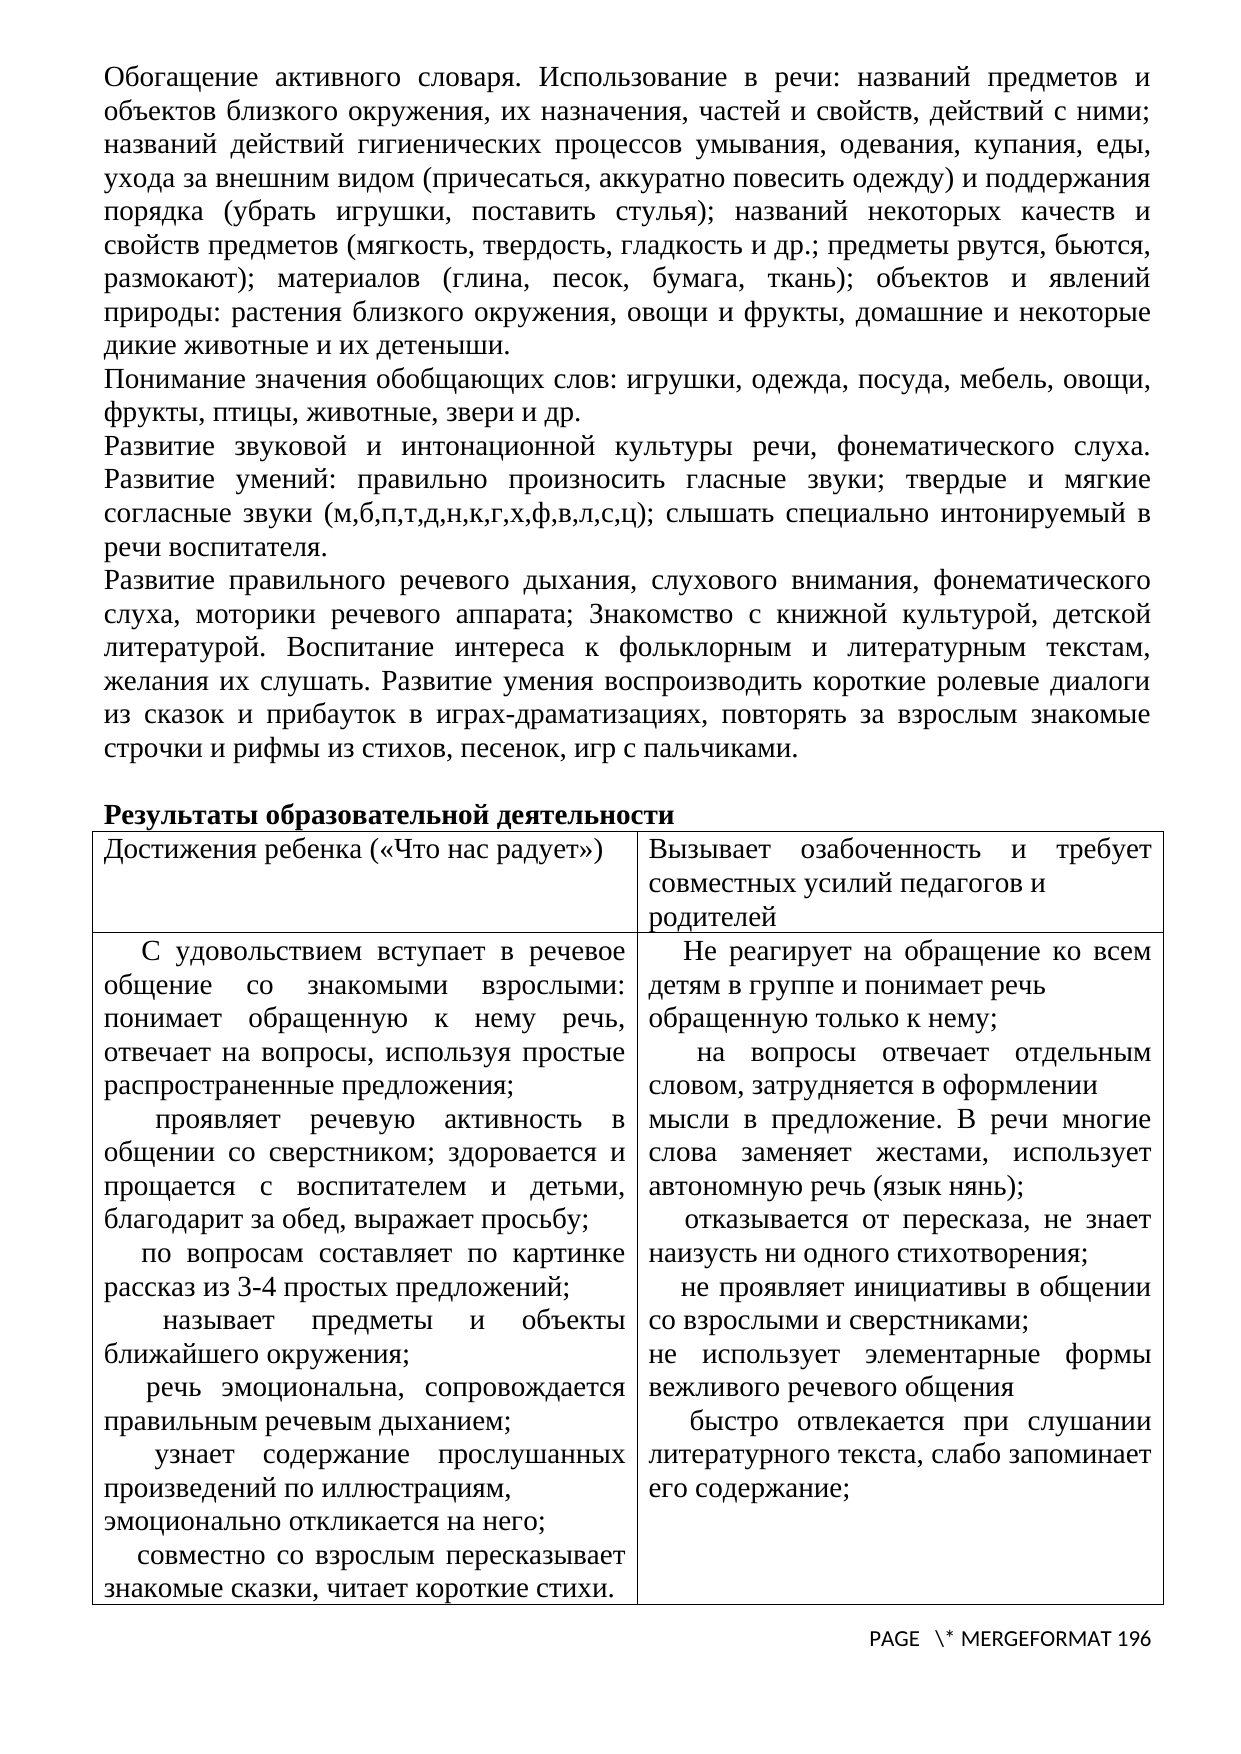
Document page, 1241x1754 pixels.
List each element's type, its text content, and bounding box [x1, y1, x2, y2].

text Развитие правильного речевого дыхания, слухового внимания, фонематического слуха, моторики речевого аппарата; Знакомство с книжной культурой, детской литературой. Воспитание интереса к фольклорным и литературным текстам, желания их слушать. Развитие умения воспроизводить короткие ролевые диалоги из сказок и прибауток в играх-драматизациях, повторять за взрослым знакомые строчки и рифмы из стихов, песенок, игр с пальчиками. [103, 562, 1152, 763]
table_cell  Не реагирует на обращение ко всем детям в группе и понимает речь обращенную только к нему;  на вопросы отвечает отдельным словом, затрудняется в оформлении мысли в предложение. В речи многие слова заменяет жестами, использует автономную речь (язык нянь);  отказывается от пересказа, не знает наизусть ни одного стихотворения;  не проявляет инициативы в общении со взрослыми и сверстниками; не использует элементарные формы вежливого речевого общения  быстро отвлекается при слушании литературного текста, слабо запоминает его содержание; [638, 933, 1163, 1604]
text Понимание значения обобщающих слов: игрушки, одежда, посуда, мебель, овощи, фрукты, птицы, животные, звери и др. [103, 361, 1152, 428]
text Результаты образовательной деятельности [103, 797, 1152, 831]
table_header Достижения ребенка («Что нас радует») [93, 832, 637, 932]
table_cell  С удовольствием вступает в речевое общение со знакомыми взрослыми: понимает обращенную к нему речь, отвечает на вопросы, используя простые распространенные предложения;  проявляет речевую активность в общении со сверстником; здоровается и прощается с воспитателем и детьми, благодарит за обед, выражает просьбу;  по вопросам составляет по картинке рассказ из 3-4 простых предложений;  называет предметы и объекты ближайшего окружения;  речь эмоциональна, сопровождается правильным речевым дыханием;  узнает содержание прослушанных произведений по иллюстрациям, эмоционально откликается на него;  совместно со взрослым пересказывает знакомые сказки, читает короткие стихи. [93, 933, 637, 1604]
text Развитие звуковой и интонационной культуры речи, фонематического слуха. Развитие умений: правильно произносить гласные звуки; твердые и мягкие согласные звуки (м,б,п,т,д,н,к,г,х,ф,в,л,с,ц); слышать специально интонируемый в речи воспитателя. [103, 428, 1152, 562]
table_header Вызывает озабоченность и требует совместных усилий педагогов и родителей [638, 832, 1163, 932]
text Обогащение активного словаря. Использование в речи: названий предметов и объектов близкого окружения, их назначения, частей и свойств, действий с ними; названий действий гигиенических процессов умывания, одевания, купания, еды, ухода за внешним видом (причесаться, аккуратно повесить одежду) и поддержания порядка (убрать игрушки, поставить стулья); названий некоторых качеств и свойств предметов (мягкость, твердость, гладкость и др.; предметы рвутся, бьются, размокают); материалов (глина, песок, бумага, ткань); объектов и явлений природы: растения близкого окружения, овощи и фрукты, домашние и некоторые дикие животные и их детеныши. [103, 59, 1152, 361]
